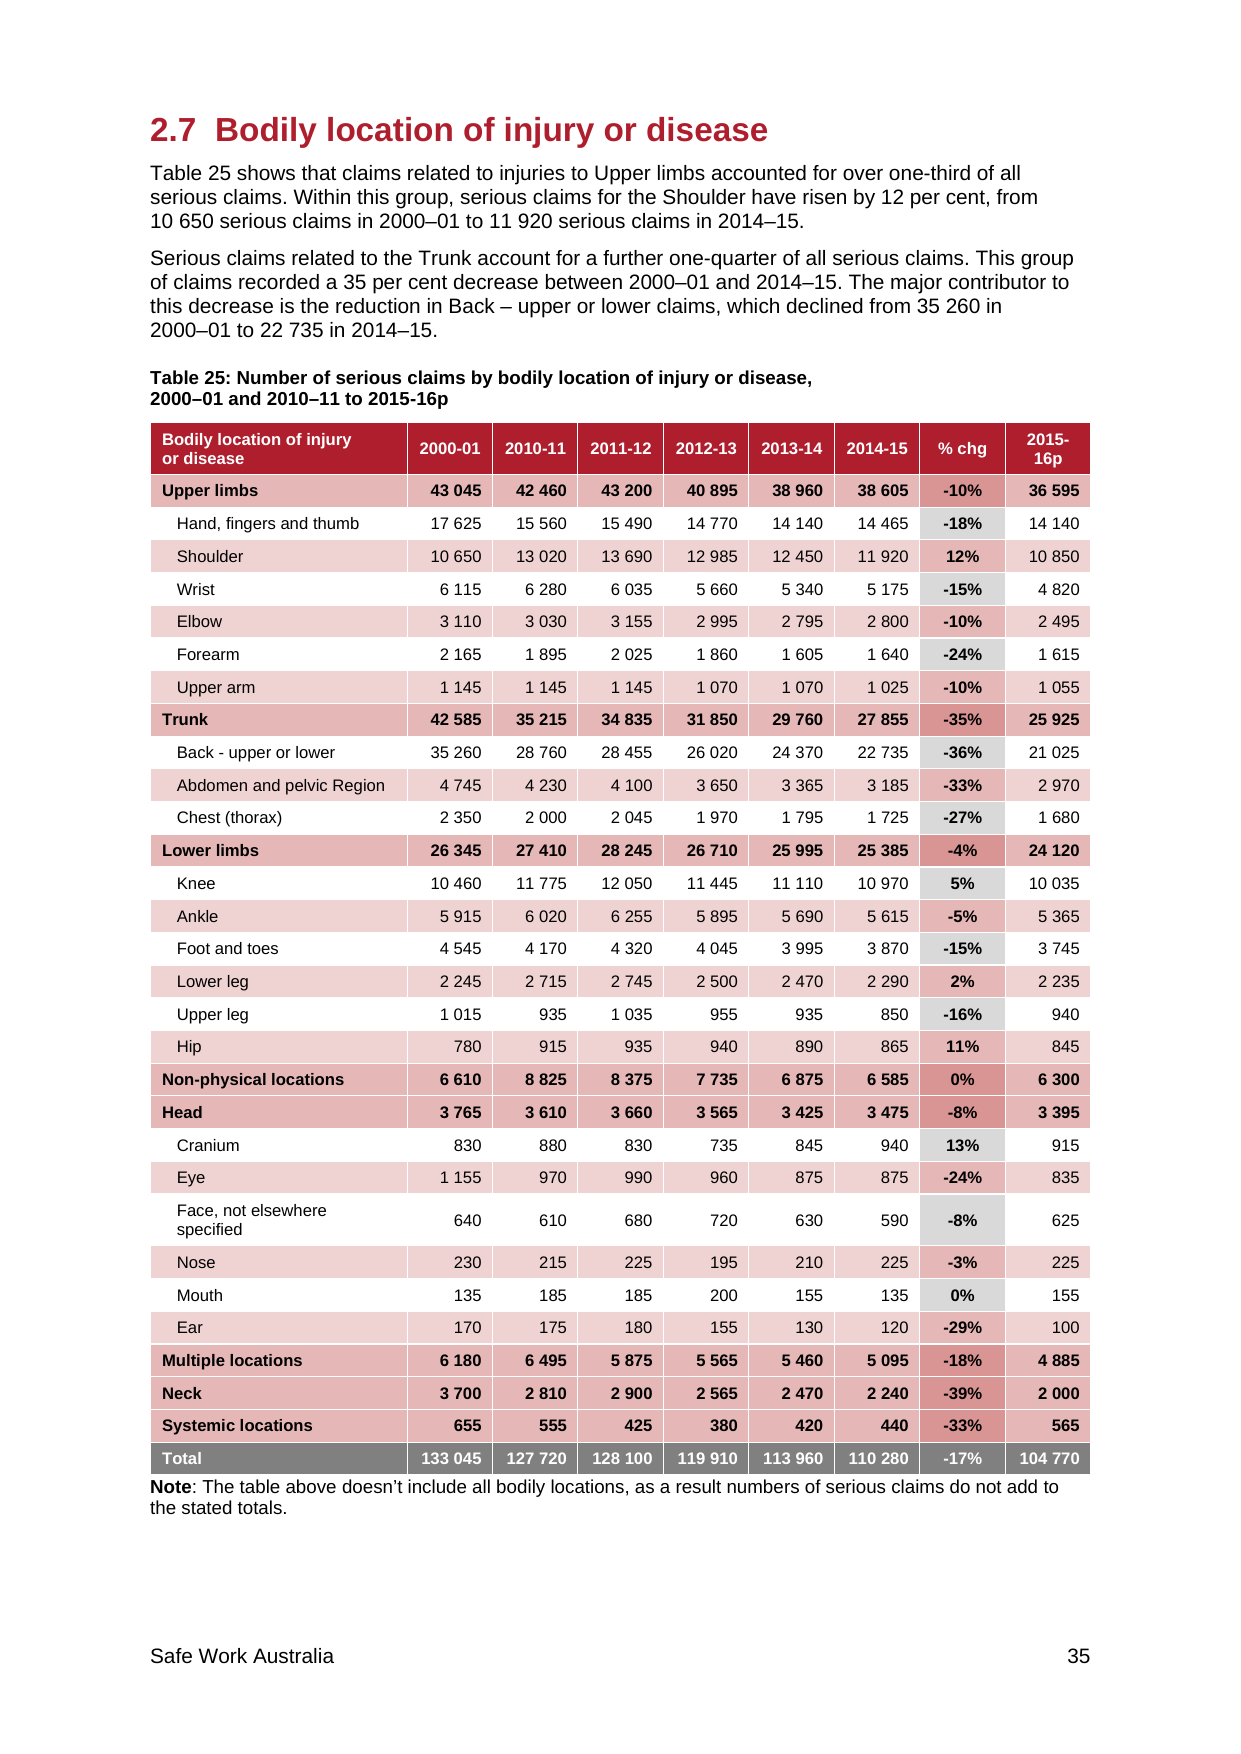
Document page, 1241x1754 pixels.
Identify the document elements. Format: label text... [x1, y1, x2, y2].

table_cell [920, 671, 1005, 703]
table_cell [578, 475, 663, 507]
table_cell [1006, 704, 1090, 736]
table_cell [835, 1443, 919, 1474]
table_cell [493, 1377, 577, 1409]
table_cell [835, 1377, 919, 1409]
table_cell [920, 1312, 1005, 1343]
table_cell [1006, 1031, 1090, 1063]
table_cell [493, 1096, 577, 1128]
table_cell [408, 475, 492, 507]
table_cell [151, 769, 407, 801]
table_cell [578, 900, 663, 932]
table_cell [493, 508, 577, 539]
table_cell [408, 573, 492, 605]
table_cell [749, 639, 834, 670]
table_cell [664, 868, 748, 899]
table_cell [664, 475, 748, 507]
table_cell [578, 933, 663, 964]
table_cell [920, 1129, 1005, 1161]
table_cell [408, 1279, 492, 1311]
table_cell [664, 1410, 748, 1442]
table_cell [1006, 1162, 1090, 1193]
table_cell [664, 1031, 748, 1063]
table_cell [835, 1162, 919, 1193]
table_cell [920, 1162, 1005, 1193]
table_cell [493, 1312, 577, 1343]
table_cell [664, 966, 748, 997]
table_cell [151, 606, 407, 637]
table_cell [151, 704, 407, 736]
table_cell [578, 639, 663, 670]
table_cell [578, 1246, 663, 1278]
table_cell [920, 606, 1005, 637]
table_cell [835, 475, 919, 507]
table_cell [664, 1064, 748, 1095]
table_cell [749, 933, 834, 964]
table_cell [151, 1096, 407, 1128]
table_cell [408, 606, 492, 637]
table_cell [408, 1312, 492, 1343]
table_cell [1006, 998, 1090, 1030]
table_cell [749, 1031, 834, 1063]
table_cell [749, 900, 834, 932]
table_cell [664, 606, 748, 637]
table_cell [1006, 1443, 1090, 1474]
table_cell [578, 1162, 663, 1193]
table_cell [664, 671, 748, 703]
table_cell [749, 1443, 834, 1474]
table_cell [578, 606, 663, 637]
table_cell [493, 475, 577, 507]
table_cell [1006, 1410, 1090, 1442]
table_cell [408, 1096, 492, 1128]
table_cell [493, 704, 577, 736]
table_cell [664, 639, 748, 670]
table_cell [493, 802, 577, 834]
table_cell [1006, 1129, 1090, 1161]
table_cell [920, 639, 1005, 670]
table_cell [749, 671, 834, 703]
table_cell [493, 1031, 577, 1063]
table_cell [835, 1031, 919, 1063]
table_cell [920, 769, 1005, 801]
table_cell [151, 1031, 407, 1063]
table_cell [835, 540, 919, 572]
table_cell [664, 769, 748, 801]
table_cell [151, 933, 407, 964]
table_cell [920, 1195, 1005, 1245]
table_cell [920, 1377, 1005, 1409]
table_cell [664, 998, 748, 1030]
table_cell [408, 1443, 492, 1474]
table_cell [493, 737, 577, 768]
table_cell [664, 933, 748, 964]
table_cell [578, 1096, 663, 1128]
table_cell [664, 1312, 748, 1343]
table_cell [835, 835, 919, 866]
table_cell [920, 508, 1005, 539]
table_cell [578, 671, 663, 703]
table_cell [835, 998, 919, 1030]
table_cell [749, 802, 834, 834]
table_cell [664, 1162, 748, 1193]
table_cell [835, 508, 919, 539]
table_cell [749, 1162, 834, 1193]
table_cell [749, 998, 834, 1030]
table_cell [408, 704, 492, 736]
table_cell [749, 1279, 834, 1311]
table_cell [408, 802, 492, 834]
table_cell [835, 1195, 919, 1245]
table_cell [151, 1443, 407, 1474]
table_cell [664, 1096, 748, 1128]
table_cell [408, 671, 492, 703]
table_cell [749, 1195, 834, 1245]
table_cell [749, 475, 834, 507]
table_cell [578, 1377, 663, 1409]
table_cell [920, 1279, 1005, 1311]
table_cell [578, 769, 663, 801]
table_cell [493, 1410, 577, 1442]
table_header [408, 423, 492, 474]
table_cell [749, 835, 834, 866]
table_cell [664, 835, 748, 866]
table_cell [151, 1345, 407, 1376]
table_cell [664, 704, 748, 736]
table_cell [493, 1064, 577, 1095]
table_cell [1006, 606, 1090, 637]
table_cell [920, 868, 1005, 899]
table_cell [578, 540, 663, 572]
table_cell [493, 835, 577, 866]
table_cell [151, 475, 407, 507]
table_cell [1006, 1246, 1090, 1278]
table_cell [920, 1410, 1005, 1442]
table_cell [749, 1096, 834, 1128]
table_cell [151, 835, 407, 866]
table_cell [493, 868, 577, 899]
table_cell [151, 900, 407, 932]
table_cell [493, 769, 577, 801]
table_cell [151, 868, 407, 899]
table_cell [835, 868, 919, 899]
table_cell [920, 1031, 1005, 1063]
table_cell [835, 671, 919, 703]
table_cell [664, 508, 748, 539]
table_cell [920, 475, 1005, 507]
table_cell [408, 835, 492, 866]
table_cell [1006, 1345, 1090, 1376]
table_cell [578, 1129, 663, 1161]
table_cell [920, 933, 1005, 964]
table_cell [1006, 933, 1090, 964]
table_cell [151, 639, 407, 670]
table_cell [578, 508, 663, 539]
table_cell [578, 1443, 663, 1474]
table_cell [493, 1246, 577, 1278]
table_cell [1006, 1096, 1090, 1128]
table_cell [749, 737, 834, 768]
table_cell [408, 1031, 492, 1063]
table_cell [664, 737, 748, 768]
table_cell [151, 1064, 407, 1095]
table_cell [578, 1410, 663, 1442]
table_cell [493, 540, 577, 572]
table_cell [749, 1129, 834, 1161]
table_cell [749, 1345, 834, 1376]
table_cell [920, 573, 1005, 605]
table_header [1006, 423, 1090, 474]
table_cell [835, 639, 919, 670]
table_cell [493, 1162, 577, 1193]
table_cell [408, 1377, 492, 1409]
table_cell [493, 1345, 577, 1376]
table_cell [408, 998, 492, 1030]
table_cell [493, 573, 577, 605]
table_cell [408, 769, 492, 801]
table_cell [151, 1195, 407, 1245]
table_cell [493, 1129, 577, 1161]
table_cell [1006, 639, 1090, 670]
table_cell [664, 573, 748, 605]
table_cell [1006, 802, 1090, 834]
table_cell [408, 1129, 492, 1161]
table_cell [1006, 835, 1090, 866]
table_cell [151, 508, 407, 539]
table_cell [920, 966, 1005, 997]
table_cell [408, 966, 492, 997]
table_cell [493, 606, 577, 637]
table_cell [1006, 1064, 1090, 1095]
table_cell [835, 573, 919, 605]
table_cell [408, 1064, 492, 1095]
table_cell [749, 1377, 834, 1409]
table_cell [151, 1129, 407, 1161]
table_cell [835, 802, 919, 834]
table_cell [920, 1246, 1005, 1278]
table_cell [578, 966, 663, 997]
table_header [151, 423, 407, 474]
text Table 25: Number of serious claims by bodily location of injury or disease, 2000–01 and 2010–11 to 2015-16p [150, 366, 1090, 409]
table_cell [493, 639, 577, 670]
text Table 25 shows that claims related to injuries to Upper limbs accounted for over one-third of all serious claims. Within this group, serious claims for the Shoulder have risen by 12 per cent, from 10 650 serious claims in 2000–01 to 11 920 serious claims in 2014–15. [150, 161, 1090, 233]
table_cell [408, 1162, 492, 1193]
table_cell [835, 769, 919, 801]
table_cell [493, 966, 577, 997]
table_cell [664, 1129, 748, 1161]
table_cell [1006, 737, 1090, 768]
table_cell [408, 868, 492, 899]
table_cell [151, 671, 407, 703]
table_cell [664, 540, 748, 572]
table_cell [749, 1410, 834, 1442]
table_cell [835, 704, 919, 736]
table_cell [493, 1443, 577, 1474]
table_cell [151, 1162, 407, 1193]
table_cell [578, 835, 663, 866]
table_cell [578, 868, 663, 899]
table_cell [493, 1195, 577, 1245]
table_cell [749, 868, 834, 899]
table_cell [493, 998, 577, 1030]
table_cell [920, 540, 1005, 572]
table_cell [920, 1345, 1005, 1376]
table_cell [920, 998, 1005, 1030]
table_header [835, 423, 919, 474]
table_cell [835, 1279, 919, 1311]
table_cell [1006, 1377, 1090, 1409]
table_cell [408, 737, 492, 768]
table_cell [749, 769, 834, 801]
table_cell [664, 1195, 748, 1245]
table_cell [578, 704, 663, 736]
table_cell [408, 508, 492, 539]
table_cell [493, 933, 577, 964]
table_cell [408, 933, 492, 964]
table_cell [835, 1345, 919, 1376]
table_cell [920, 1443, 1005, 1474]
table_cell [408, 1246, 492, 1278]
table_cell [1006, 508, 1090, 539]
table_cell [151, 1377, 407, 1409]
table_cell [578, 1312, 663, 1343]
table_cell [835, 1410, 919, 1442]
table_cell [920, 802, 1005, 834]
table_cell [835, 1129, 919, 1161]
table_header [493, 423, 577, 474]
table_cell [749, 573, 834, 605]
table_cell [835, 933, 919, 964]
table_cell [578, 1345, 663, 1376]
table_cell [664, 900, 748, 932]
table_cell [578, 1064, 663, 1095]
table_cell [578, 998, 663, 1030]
text Serious claims related to the Trunk account for a further one-quarter of all serious claims. This group of claims recorded a 35 per cent decrease between 2000–01 and 2014–15. The major contributor to this decrease is the reduction in Back – upper or lower claims, which declined from 35 260 in 2000–01 to 22 735 in 2014–15. [150, 246, 1090, 341]
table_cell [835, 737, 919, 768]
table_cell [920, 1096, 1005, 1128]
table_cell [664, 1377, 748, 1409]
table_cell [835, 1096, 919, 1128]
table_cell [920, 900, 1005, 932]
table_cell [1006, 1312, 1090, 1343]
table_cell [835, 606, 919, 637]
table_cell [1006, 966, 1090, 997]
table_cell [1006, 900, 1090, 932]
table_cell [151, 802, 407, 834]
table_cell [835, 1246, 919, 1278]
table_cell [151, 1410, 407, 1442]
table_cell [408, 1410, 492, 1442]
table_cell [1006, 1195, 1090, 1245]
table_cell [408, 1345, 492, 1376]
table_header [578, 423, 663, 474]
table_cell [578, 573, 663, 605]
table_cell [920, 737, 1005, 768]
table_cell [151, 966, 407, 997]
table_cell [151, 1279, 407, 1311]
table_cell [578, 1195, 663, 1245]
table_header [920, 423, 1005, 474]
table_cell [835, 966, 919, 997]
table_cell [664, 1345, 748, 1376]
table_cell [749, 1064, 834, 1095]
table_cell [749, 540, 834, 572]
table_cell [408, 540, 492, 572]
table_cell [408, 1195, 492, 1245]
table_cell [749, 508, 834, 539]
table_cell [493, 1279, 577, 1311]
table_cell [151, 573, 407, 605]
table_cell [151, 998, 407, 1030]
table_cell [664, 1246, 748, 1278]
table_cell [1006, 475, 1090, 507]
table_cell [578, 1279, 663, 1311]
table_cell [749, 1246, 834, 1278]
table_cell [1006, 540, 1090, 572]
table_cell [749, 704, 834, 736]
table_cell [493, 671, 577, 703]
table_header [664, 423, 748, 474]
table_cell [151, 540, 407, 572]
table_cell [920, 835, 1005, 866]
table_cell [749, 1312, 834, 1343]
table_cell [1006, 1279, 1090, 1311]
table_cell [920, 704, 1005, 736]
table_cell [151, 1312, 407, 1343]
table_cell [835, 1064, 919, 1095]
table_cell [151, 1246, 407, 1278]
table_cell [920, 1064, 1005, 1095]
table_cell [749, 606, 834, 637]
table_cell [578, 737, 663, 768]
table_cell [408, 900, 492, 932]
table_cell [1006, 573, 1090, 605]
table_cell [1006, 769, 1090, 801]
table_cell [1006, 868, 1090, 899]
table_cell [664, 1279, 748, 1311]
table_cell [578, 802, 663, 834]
text Note: The table above doesn’t include all bodily locations, as a result numbers of serious claims do not add to the stated totals. [150, 1475, 1090, 1518]
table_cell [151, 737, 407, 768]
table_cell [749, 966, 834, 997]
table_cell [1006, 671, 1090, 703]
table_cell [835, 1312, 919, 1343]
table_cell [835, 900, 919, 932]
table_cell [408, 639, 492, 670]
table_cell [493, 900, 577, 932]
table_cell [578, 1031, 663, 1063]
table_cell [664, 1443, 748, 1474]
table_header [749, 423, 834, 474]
subtitle Bodily location of injury or disease [150, 110, 1090, 149]
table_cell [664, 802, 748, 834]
